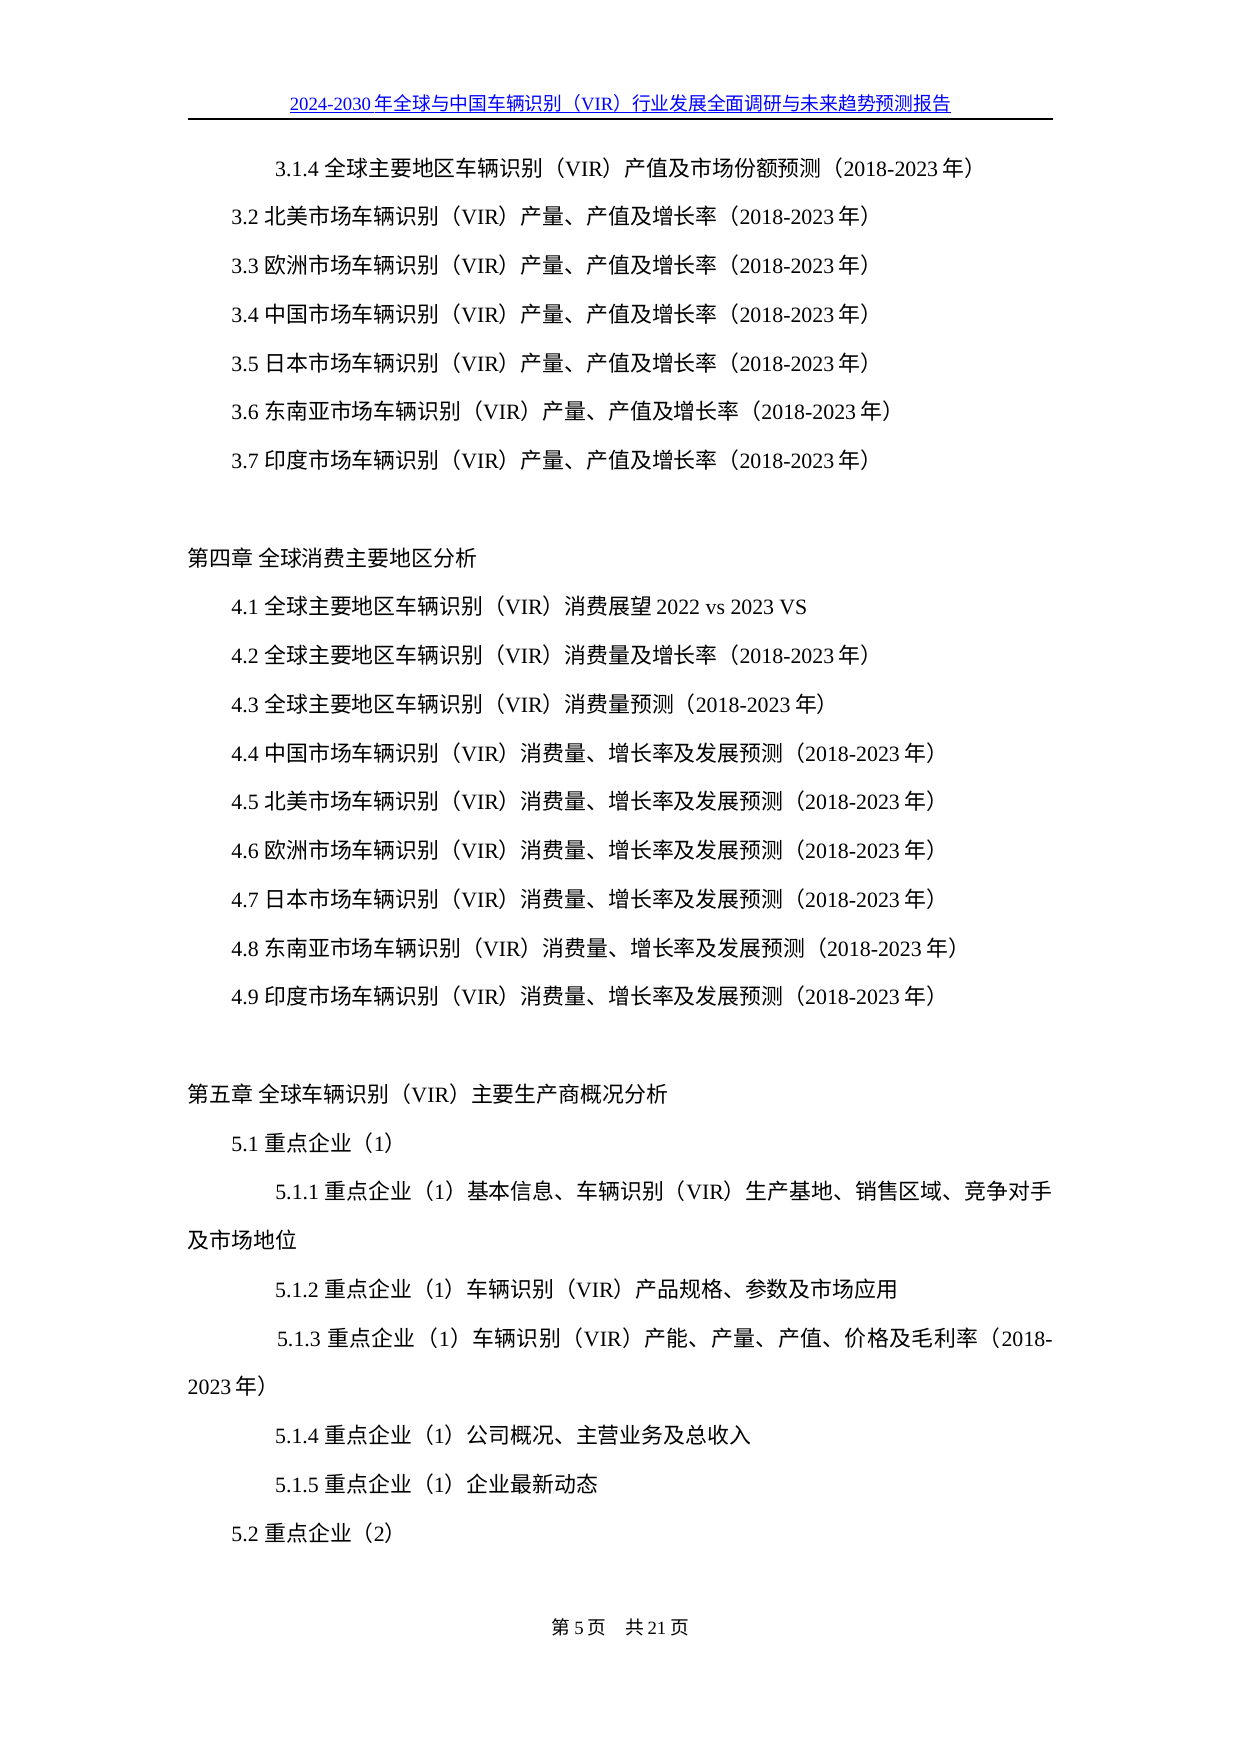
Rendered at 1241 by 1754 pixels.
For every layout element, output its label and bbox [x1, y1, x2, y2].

text [187, 150, 1053, 1548]
